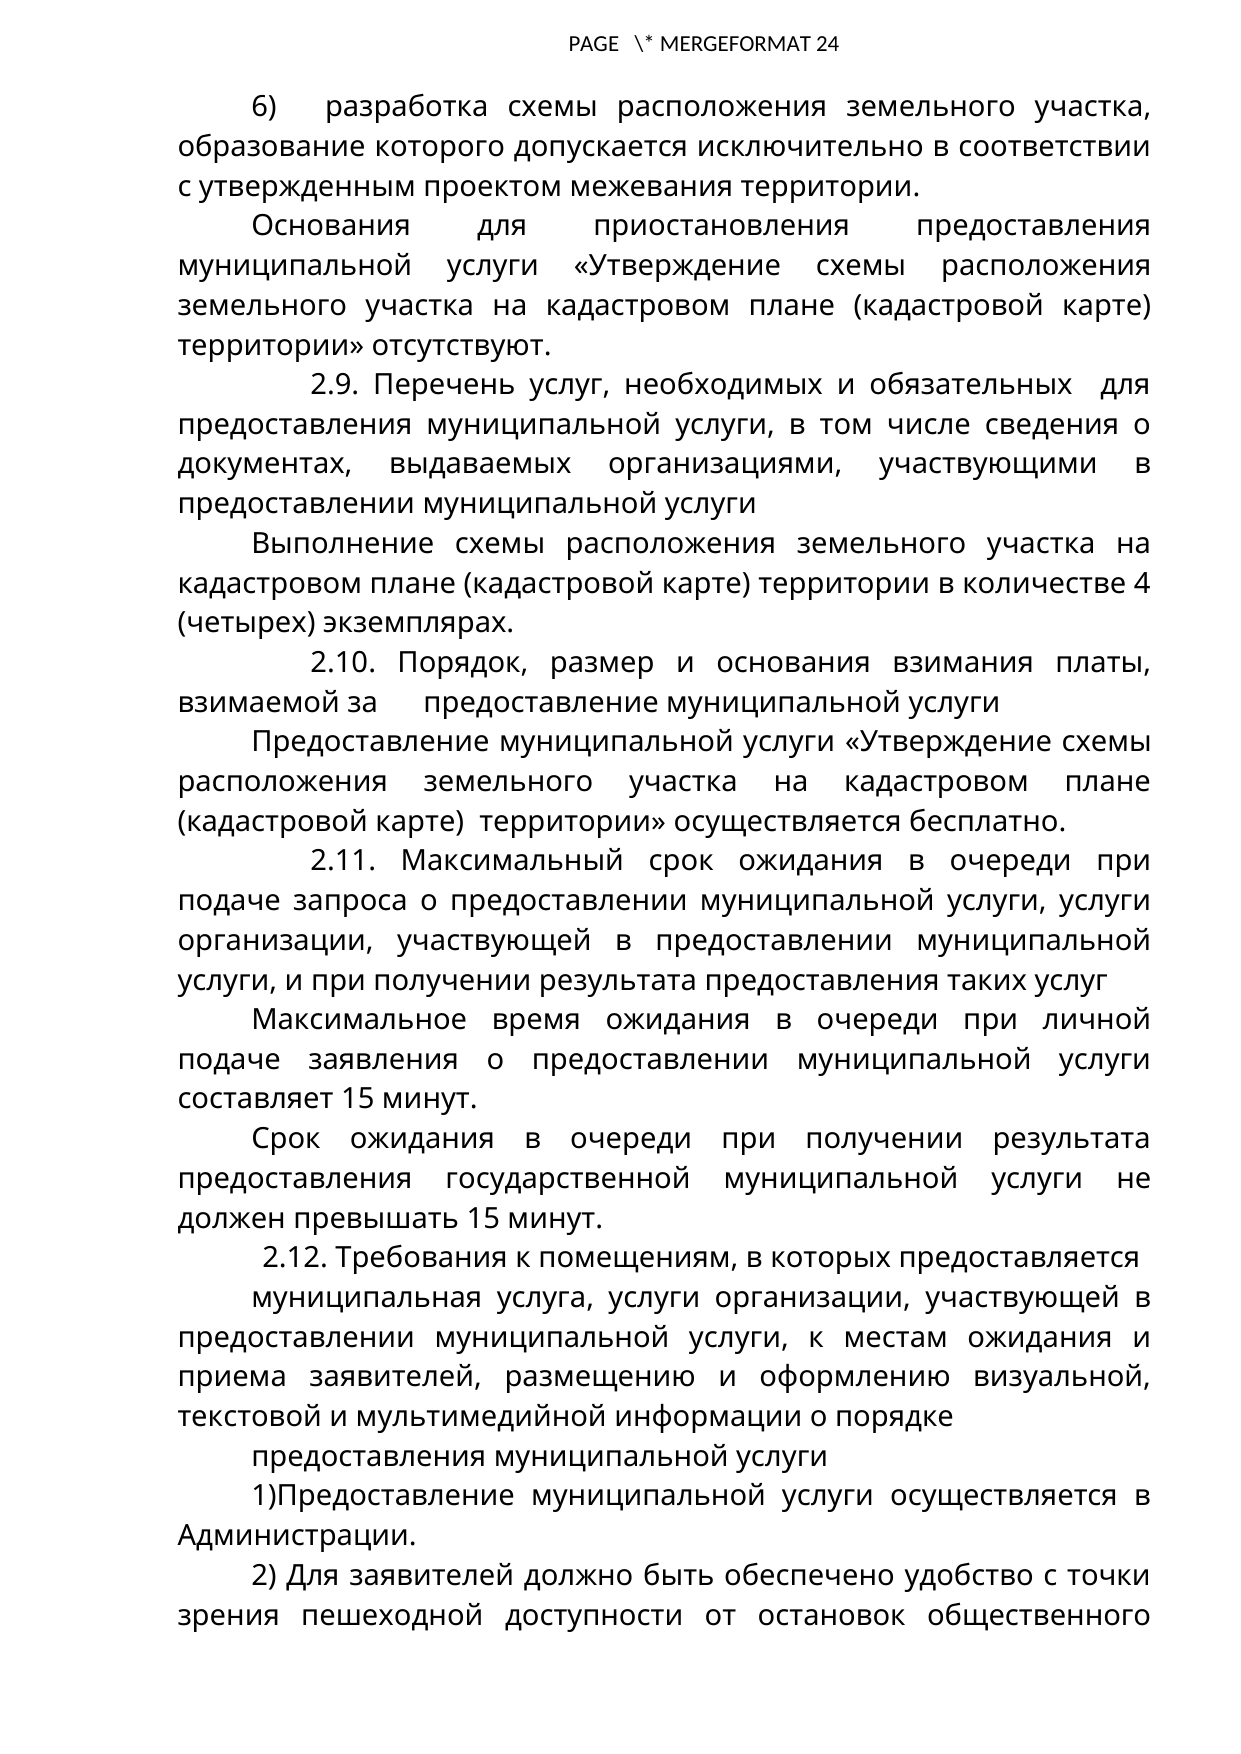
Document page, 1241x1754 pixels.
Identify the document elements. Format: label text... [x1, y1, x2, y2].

text 2.9. Перечень услуг, необходимых и обязательных для предоставления муниципальной услуги, в том числе сведения о документах, выдаваемых организациями, участвующими в предоставлении муниципальной услуги [177, 363, 1152, 522]
text 2.12. Требования к помещениям, в которых предоставляется [177, 1237, 1152, 1276]
text Предоставление муниципальной услуги «Утверждение схемы расположения земельного участка на кадастровом плане (кадастровой карте) территории» осуществляется бесплатно. [177, 721, 1152, 840]
list разработка схемы расположения земельного участка, образование которого допускается исключительно в соответствии с утвержденным проектом межевания территории. [177, 86, 1152, 205]
text Основания для приостановления предоставления муниципальной услуги «Утверждение схемы расположения земельного участка на кадастровом плане (кадастровой карте) территории» отсутствуют. [177, 205, 1152, 363]
text Выполнение схемы расположения земельного участка на кадастровом плане (кадастровой карте) территории в количестве 4 (четырех) экземплярах. [177, 522, 1152, 641]
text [177, 1554, 1152, 1633]
text 1)Предоставление муниципальной услуги осуществляется в Администрации. [177, 1475, 1152, 1554]
text предоставления муниципальной услуги [177, 1435, 1152, 1475]
text Максимальное время ожидания в очереди при личной подаче заявления о предоставлении муниципальной услуги составляет 15 минут. [177, 998, 1152, 1117]
text Срок ожидания в очереди при получении результата предоставления государственной муниципальной услуги не должен превышать 15 минут. [177, 1117, 1152, 1237]
text 2.10. Порядок, размер и основания взимания платы, взимаемой за предоставление муниципальной услуги [177, 641, 1152, 721]
text муниципальная услуга, услуги организации, участвующей в предоставлении муниципальной услуги, к местам ожидания и приема заявителей, размещению и оформлению визуальной, текстовой и мультимедийной информации о порядке [177, 1276, 1152, 1435]
text 2.11. Максимальный срок ожидания в очереди при подаче запроса о предоставлении муниципальной услуги, услуги организации, участвующей в предоставлении муниципальной услуги, и при получении результата предоставления таких услуг [177, 840, 1152, 998]
